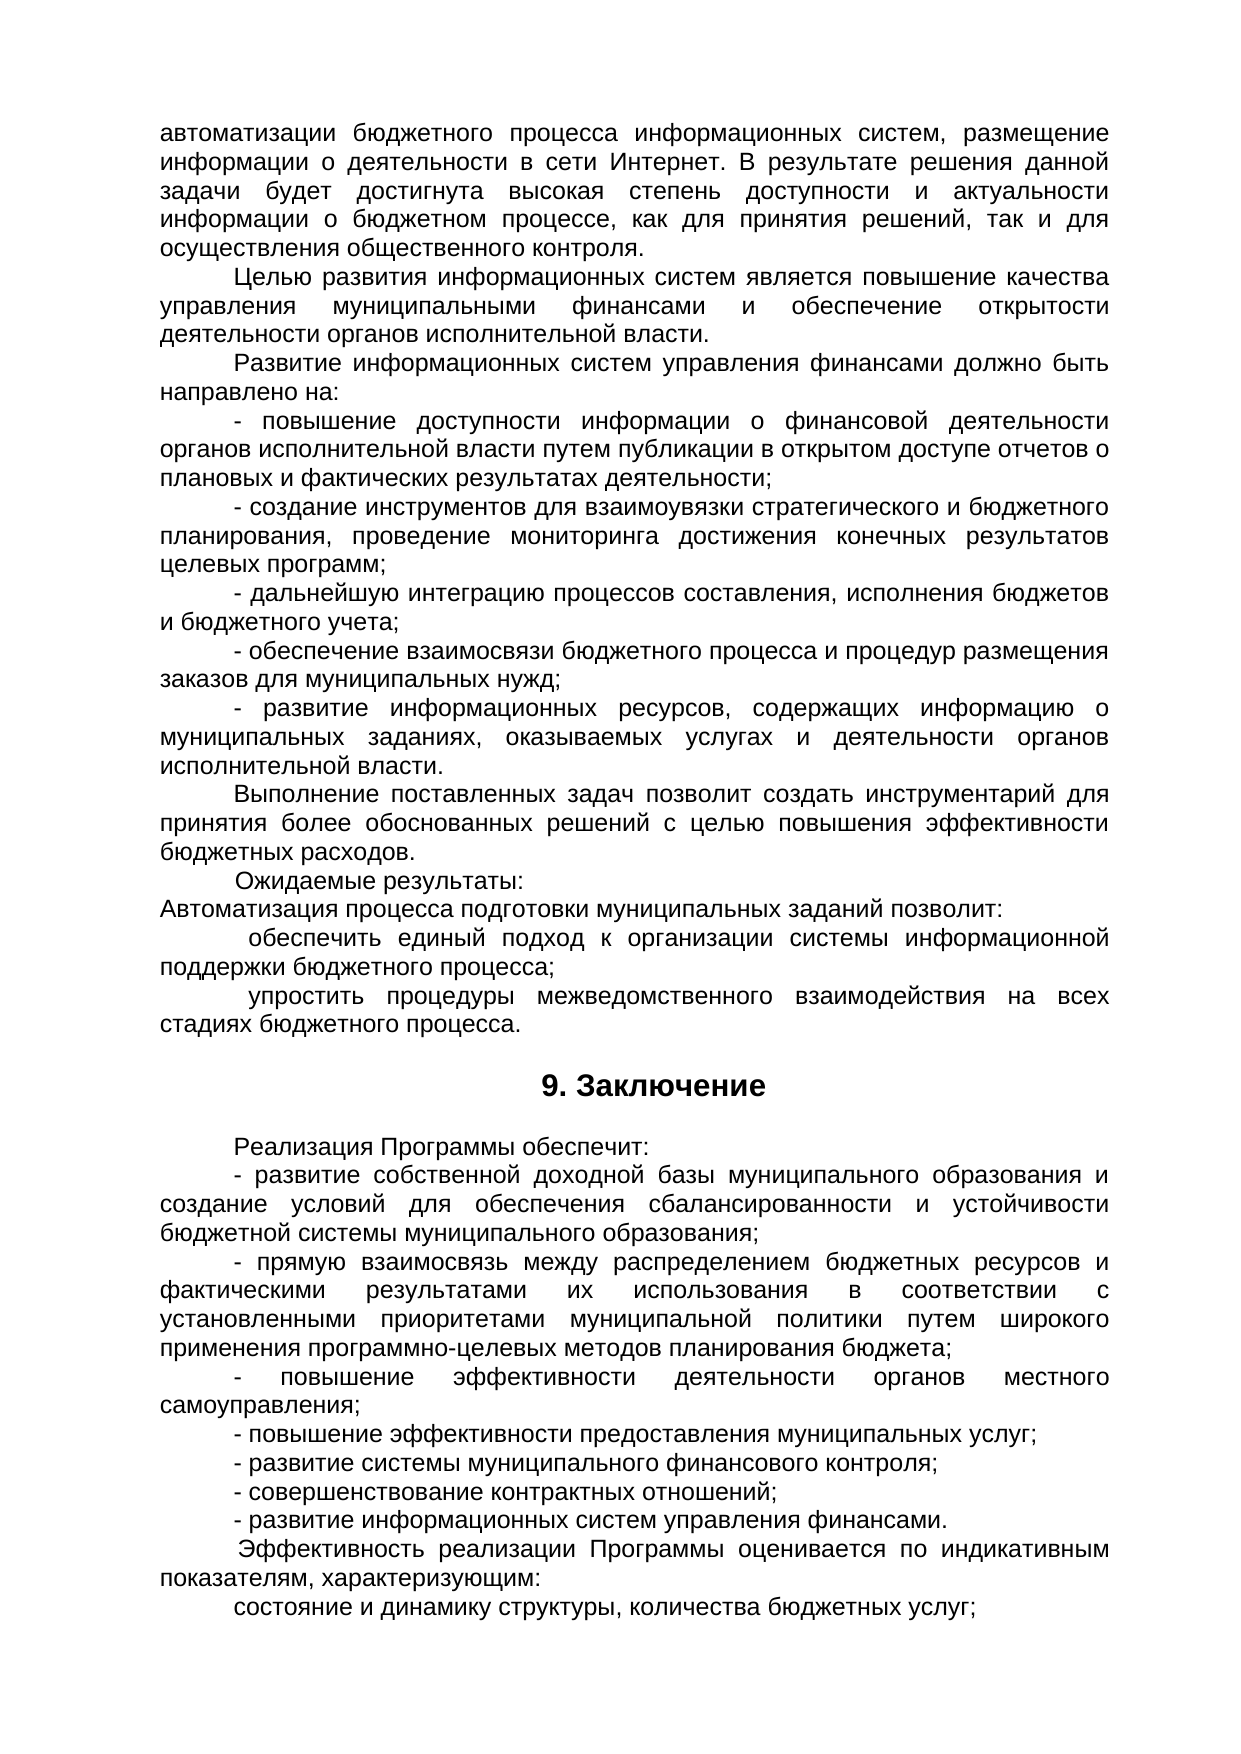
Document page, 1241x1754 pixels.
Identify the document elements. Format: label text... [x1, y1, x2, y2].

text Ожидаемые результаты: [234, 866, 1110, 894]
text состояние и динамику структуры, количества бюджетных услуг; [159, 1592, 1110, 1620]
list - повышение эффективности предоставления муниципальных услуг; [159, 1419, 1110, 1448]
list - совершенствование контрактных отношений; [159, 1477, 1110, 1505]
text Целью развития информационных систем является повышение качества управления муниципальными финансами и обеспечение открытости деятельности органов исполнительной власти. [159, 262, 1110, 348]
list - повышение эффективности деятельности органов местного самоуправления; [159, 1362, 1110, 1419]
text обеспечить единый подход к организации системы информационной поддержки бюджетного процесса; [159, 923, 1110, 981]
text - повышение доступности информации о финансовой деятельности органов исполнительной власти путем публикации в открытом доступе отчетов о плановых и фактических результатах деятельности; [159, 406, 1110, 492]
text Выполнение поставленных задач позволит создать инструментарий для принятия более обоснованных решений с целью повышения эффективности бюджетных расходов. [159, 779, 1110, 866]
list - развитие информационных систем управления финансами. [159, 1505, 1110, 1534]
text - обеспечение взаимосвязи бюджетного процесса и процедур размещения заказов для муниципальных нужд; [159, 636, 1110, 693]
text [159, 118, 1110, 262]
text 9. Заключение [197, 1067, 1110, 1103]
list - прямую взаимосвязь между распределением бюджетных ресурсов и фактическими результатами их использования в соответствии с установленными приоритетами муниципальной политики путем широкого применения программно-целевых методов планирования бюджета; [159, 1247, 1110, 1362]
list - развитие системы муниципального финансового контроля; [159, 1448, 1110, 1477]
text Развитие информационных систем управления финансами должно быть направлено на: [159, 348, 1110, 406]
text упростить процедуры межведомственного взаимодействия на всех стадиях бюджетного процесса. [159, 981, 1110, 1038]
text Автоматизация процесса подготовки муниципальных заданий позволит: [159, 894, 1110, 923]
text - создание инструментов для взаимоувязки стратегического и бюджетного планирования, проведение мониторинга достижения конечных результатов целевых программ; [159, 492, 1110, 578]
text Реализация Программы обеспечит: [159, 1132, 1110, 1160]
text - дальнейшую интеграцию процессов составления, исполнения бюджетов и бюджетного учета; [159, 578, 1110, 636]
text - развитие информационных ресурсов, содержащих информацию о муниципальных заданиях, оказываемых услугах и деятельности органов исполнительной власти. [159, 693, 1110, 779]
list - развитие собственной доходной базы муниципального образования и создание условий для обеспечения сбалансированности и устойчивости бюджетной системы муниципального образования; [159, 1160, 1110, 1247]
text Эффективность реализации Программы оценивается по индикативным показателям, характеризующим: [159, 1534, 1110, 1592]
